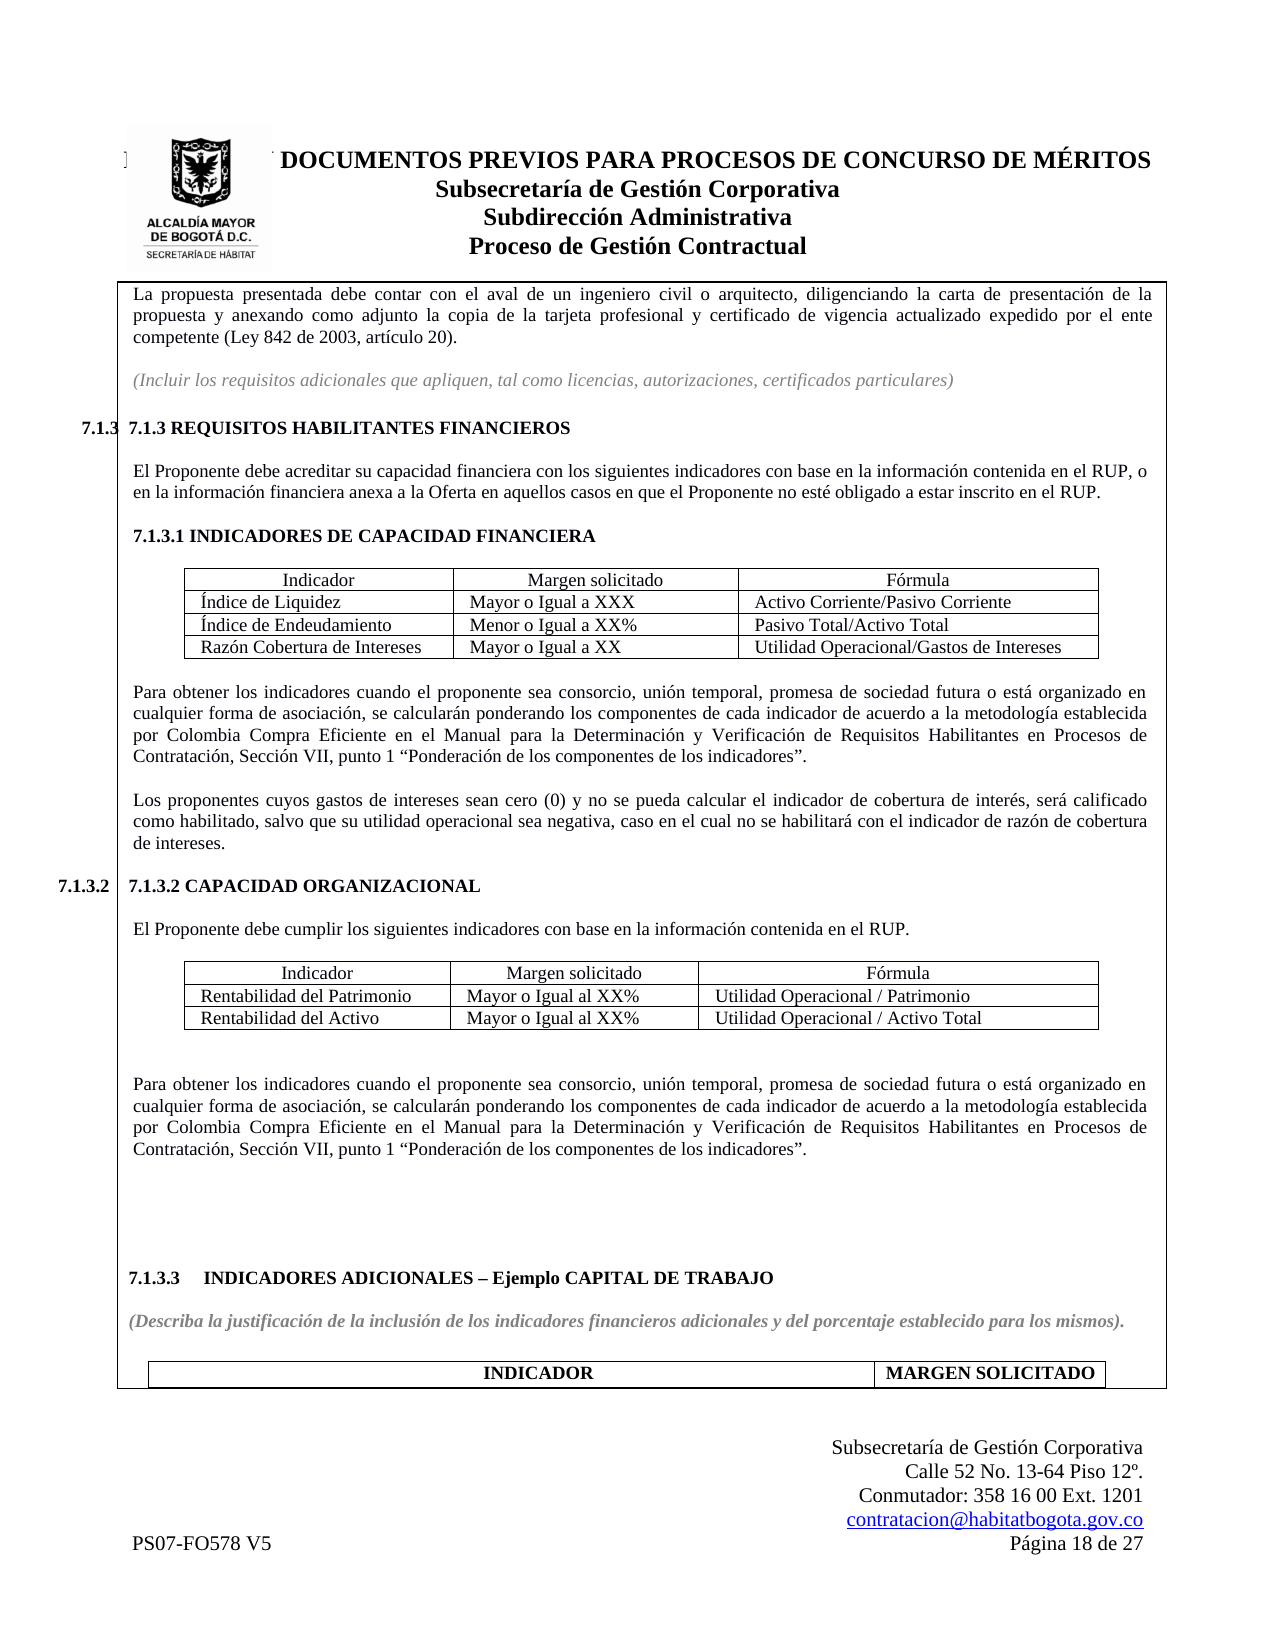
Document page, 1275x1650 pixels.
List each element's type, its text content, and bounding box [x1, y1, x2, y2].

picture [125, 125, 272, 269]
